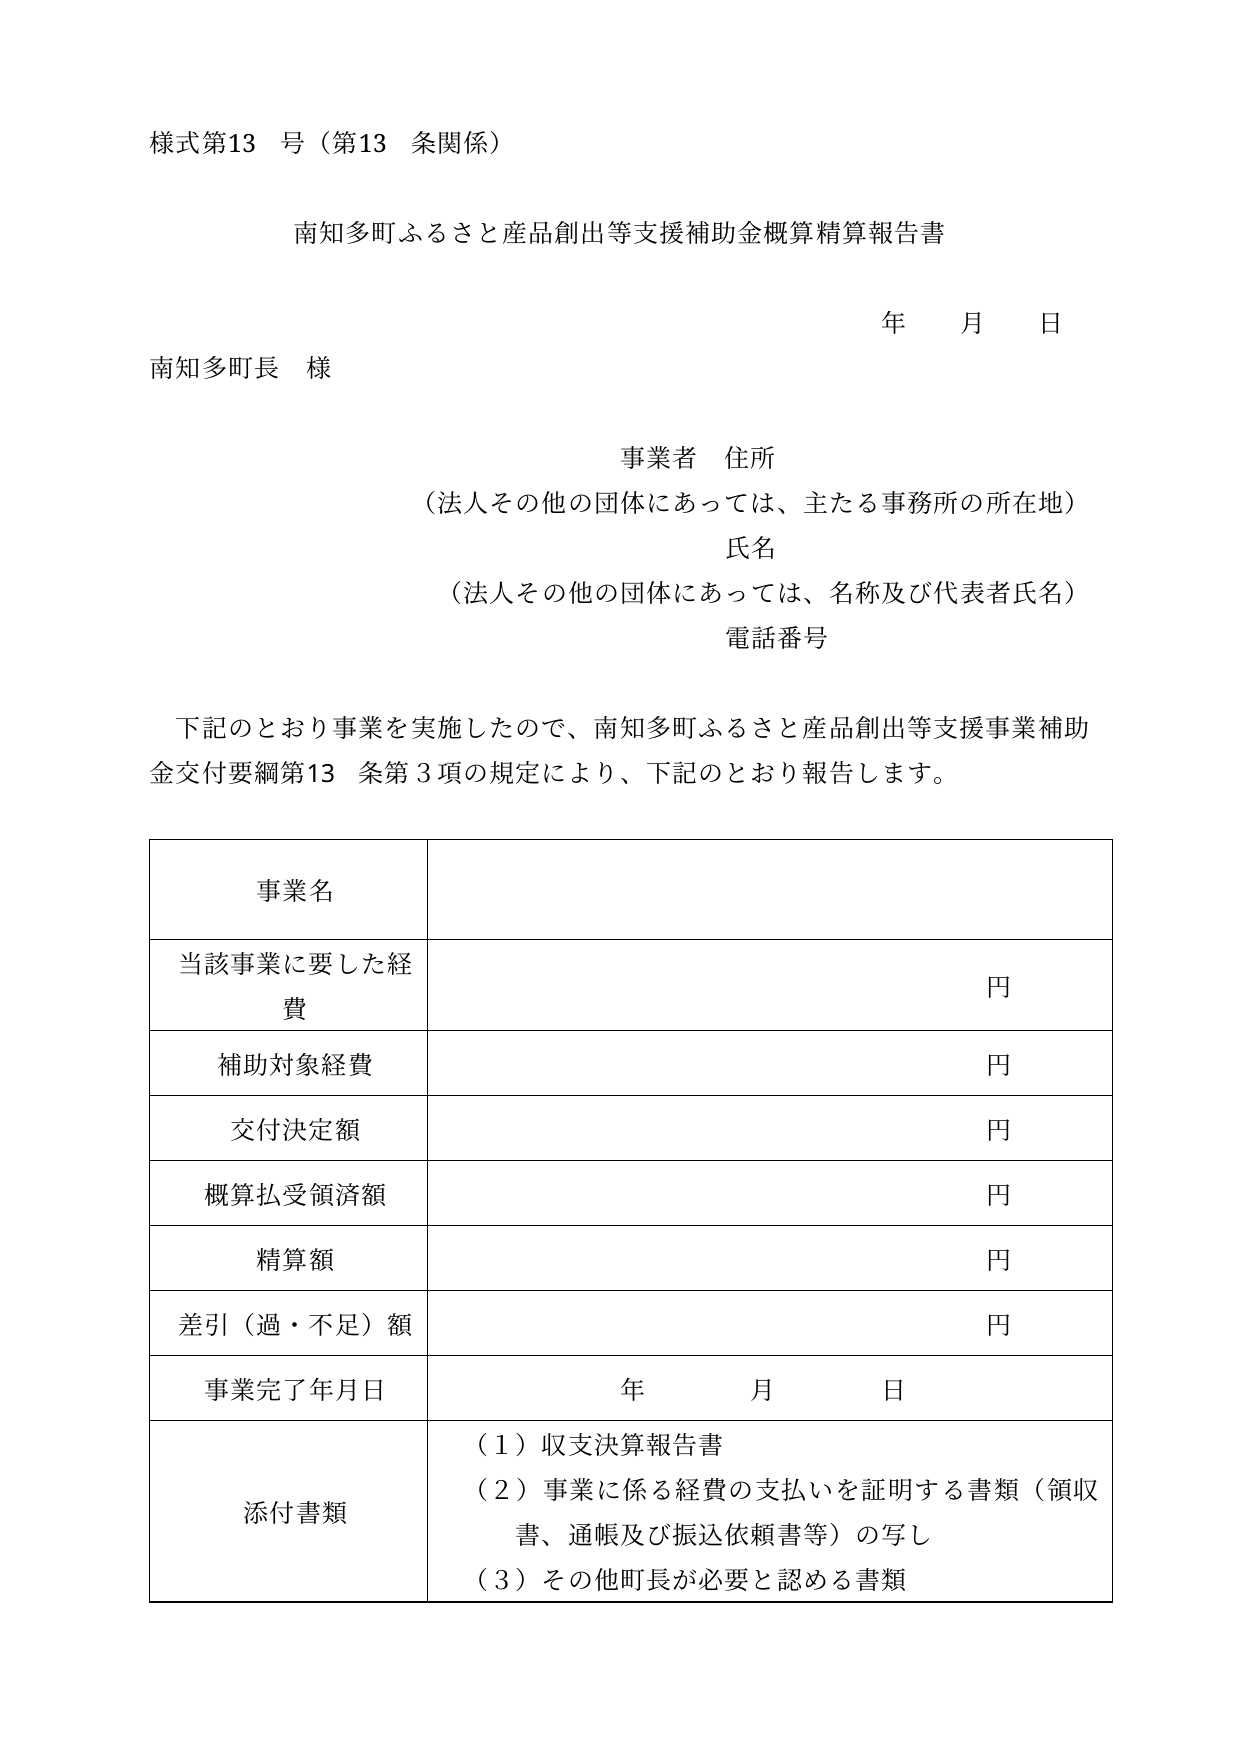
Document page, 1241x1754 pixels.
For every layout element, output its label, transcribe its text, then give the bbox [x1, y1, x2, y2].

table_cell 円 [428, 1226, 1112, 1290]
table_cell 円 [428, 940, 1112, 1030]
table_cell 事業完了年月日 [150, 1356, 427, 1420]
text （法人その他の団体にあっては、主たる事務所の所在地） [149, 479, 1091, 524]
text 南知多町ふるさと産品創出等支援補助金概算精算報告書 [149, 209, 1091, 254]
table_cell 補助対象経費 [150, 1031, 427, 1095]
table_cell 当該事業に要した経費 [150, 940, 427, 1030]
table_cell 円 [428, 1096, 1112, 1160]
table_cell （１）収支決算報告書 （２）事業に係る経費の支払いを証明する書類（領収書、通帳及び振込依頼書等）の写し （３）その他町長が必要と認める書類 [428, 1421, 1112, 1601]
table_cell 概算払受領済額 [150, 1161, 427, 1225]
text 南知多町長 様 [149, 344, 1091, 389]
table_cell 円 [428, 1291, 1112, 1355]
text 年 月 日 [149, 299, 1064, 344]
text 氏名 [149, 524, 1091, 569]
text 下記のとおり事業を実施したので、南知多町ふるさと産品創出等支援事業補助金交付要綱第13条第３項の規定により、下記のとおり報告します。 [149, 704, 1091, 794]
table_cell 年 月 日 [428, 1356, 1112, 1420]
table_cell 円 [428, 1031, 1112, 1095]
table_header 事業名 [150, 840, 427, 939]
table_header [428, 840, 1112, 939]
table_cell 精算額 [150, 1226, 427, 1290]
table_cell 交付決定額 [150, 1096, 427, 1160]
text 電話番号 [149, 614, 1091, 659]
text （法人その他の団体にあっては、名称及び代表者氏名） [149, 569, 1091, 614]
table_cell 差引（過・不足）額 [150, 1291, 427, 1355]
text 事業者 住所 [149, 434, 1091, 479]
table_cell 添付書類 [150, 1421, 427, 1601]
table_cell 円 [428, 1161, 1112, 1225]
text 様式第13号（第13条関係） [149, 119, 1091, 164]
